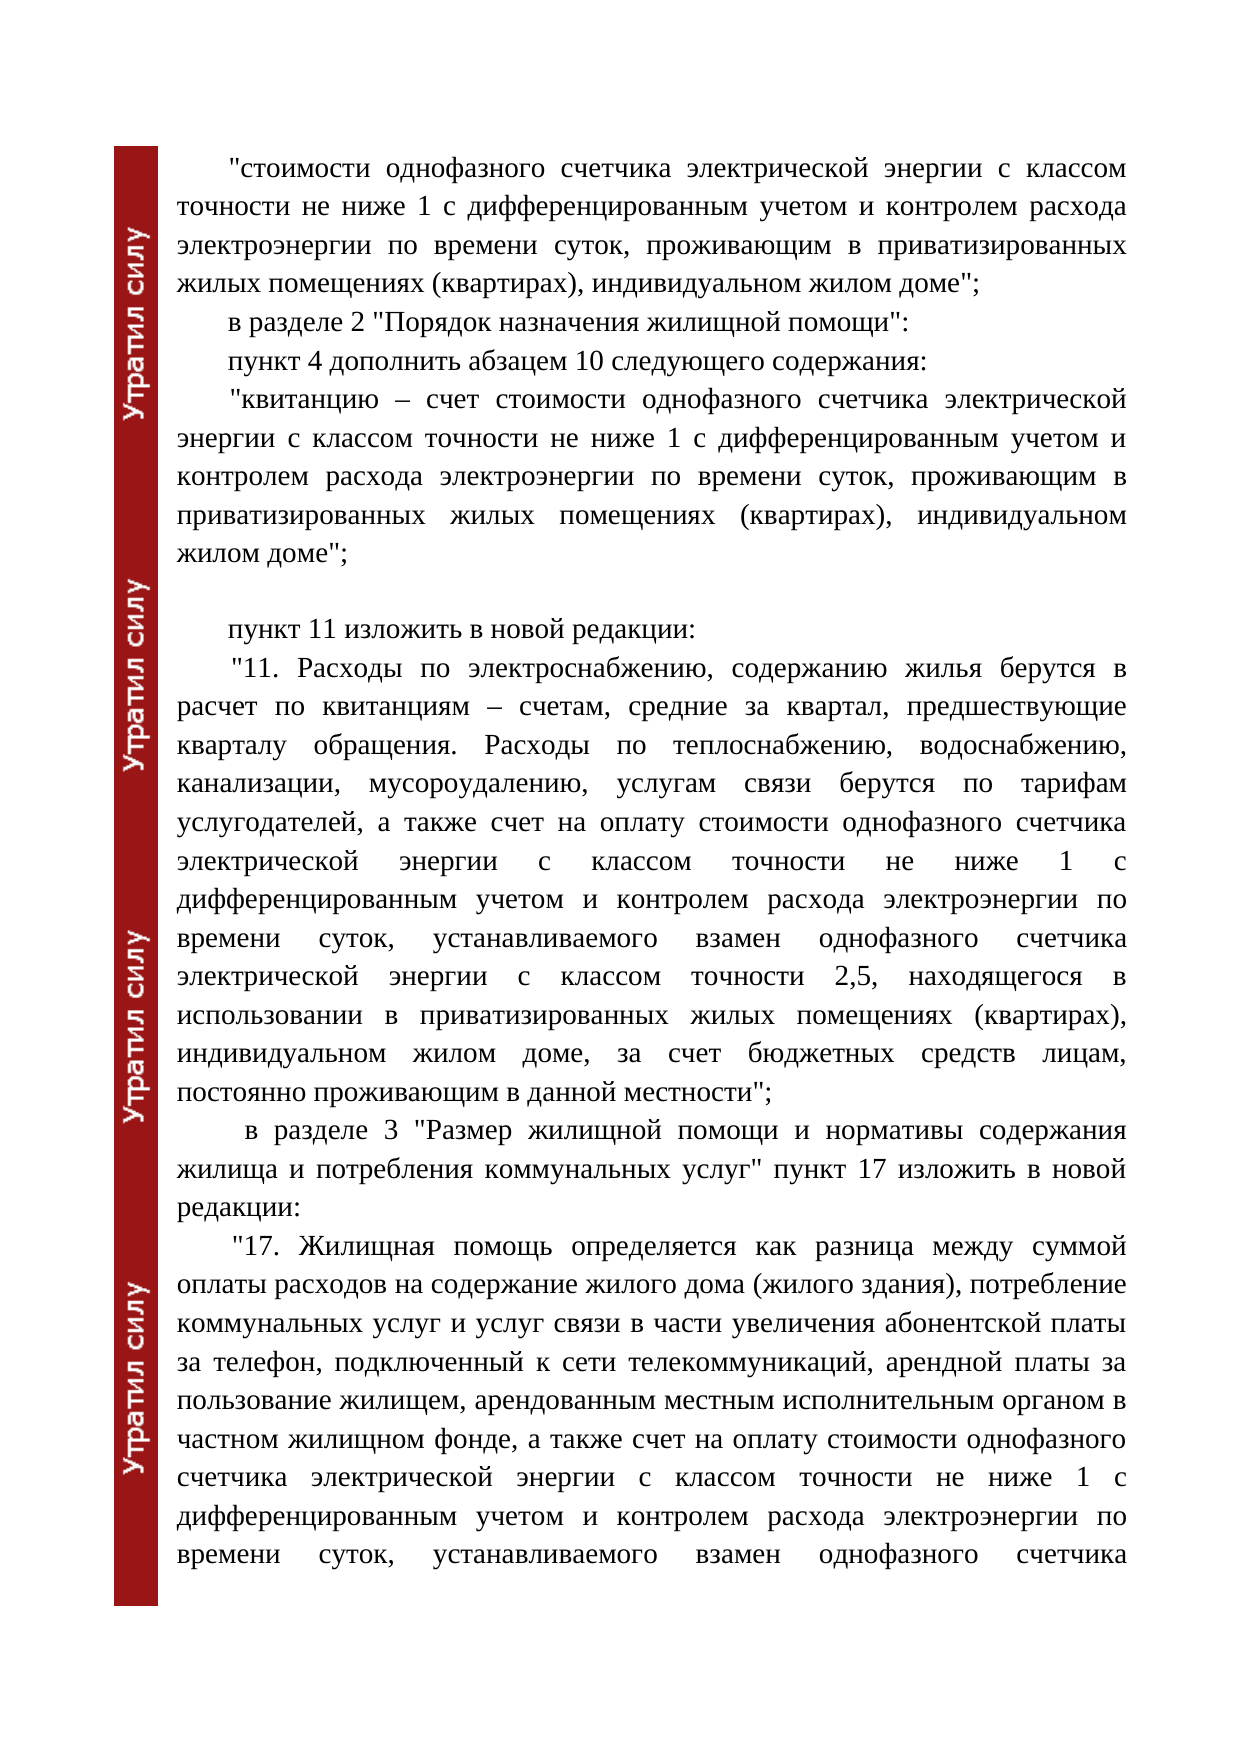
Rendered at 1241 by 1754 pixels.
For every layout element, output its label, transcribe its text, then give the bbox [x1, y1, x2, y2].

text в разделе 2 "Порядок назначения жилищной помощи": [112, 304, 1128, 338]
text в разделе 3 "Размер жилищной помощи и нормативы содержания жилища и потребления коммунальных услуг" пункт 17 изложить в новой редакции: [112, 1112, 1128, 1223]
picture [114, 645, 158, 650]
picture [114, 569, 158, 611]
picture [114, 1107, 158, 1112]
text "квитанцию – счет стоимости однофазного счетчика электрической энергии с классом точности не ниже 1 с дифференцированным учетом и контролем расхода электроэнергии по времени суток, проживающим в приватизированных жилых помещениях (квартирах), индивидуальном жилом доме"; [112, 381, 1128, 569]
picture [114, 338, 158, 343]
picture [114, 1570, 158, 1606]
text пункт 4 дополнить абзацем 10 следующего содержания: [112, 343, 1128, 376]
picture [114, 299, 158, 304]
text пункт 11 изложить в новой редакции: [112, 611, 1128, 645]
picture [114, 146, 158, 150]
text "11. Расходы по электроснабжению, содержанию жилья берутся в расчет по квитанциям – счетам, средние за квартал, предшествующие кварталу обращения. Расходы по теплоснабжению, водоснабжению, канализации, мусороудалению, услугам связи берутся по тарифам услугодателей, а также счет на оплату стоимости однофазного счетчика электрической энергии с классом точности не ниже 1 с дифференцированным учетом и контролем расхода электроэнергии по времени суток, устанавливаемого взамен однофазного счетчика электрической энергии с классом точности 2,5, находящегося в использовании в приватизированных жилых помещениях (квартирах), индивидуальном жилом доме, за счет бюджетных средств лицам, постоянно проживающим в данной местности"; [112, 650, 1128, 1107]
picture [114, 1223, 158, 1228]
text "стоимости однофазного счетчика электрической энергии с классом точности не ниже 1 с дифференцированным учетом и контролем расхода электроэнергии по времени суток, проживающим в приватизированных жилых помещениях (квартирах), индивидуальном жилом доме"; [112, 150, 1128, 299]
picture [114, 376, 158, 381]
